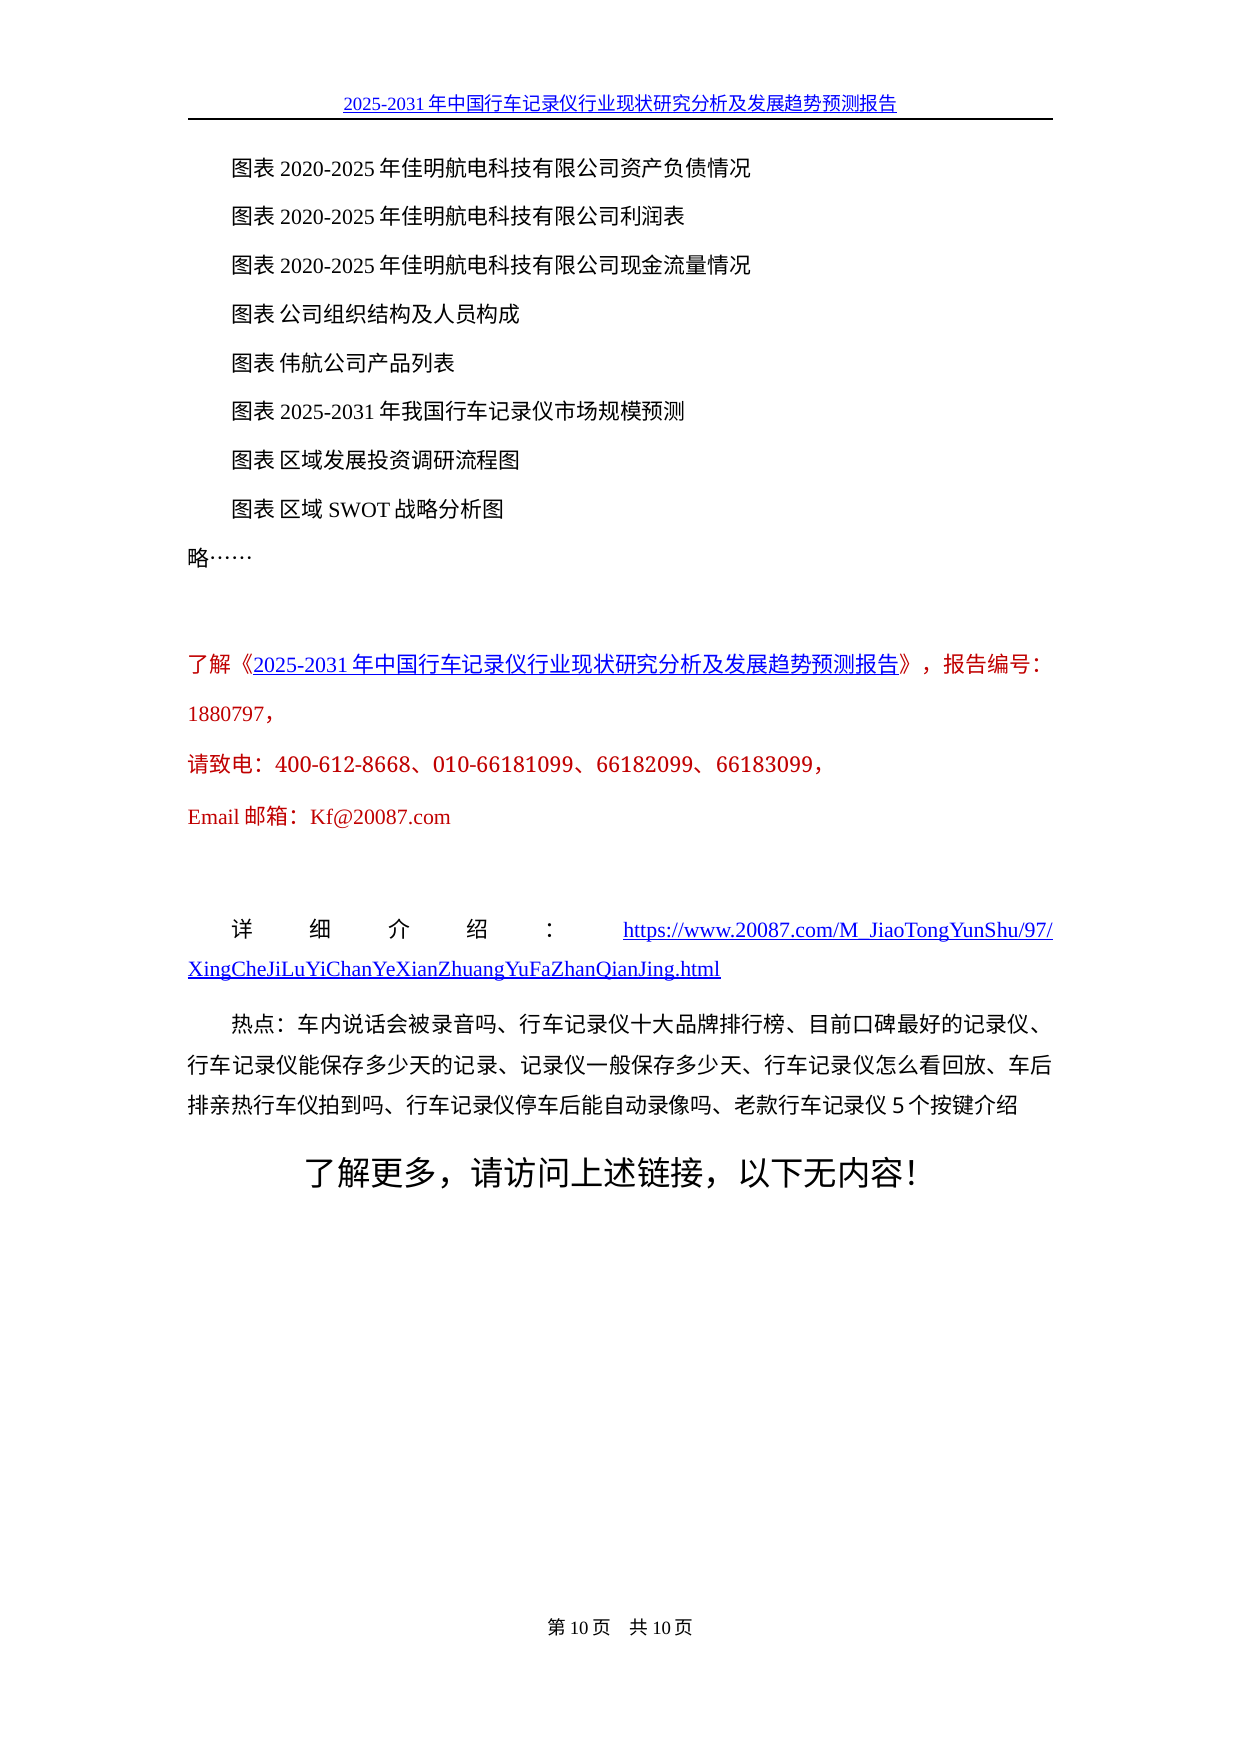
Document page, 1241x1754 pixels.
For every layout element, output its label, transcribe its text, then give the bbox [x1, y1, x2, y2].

text 热点：车内说话会被录音吗、行车记录仪十大品牌排行榜、目前口碑最好的记录仪、行车记录仪能保存多少天的记录、记录仪一般保存多少天、行车记录仪怎么看回放、车后排亲热行车仪拍到吗、行车记录仪停车后能自动录像吗、老款行车记录仪5个按键介绍 [187, 1007, 1053, 1121]
text 了解《2025-2031年中国行车记录仪行业现状研究分析及发展趋势预测报告》，报告编号：1880797， [187, 647, 1053, 728]
title 了解更多，请访问上述链接，以下无内容！ [187, 1138, 1053, 1203]
text 请致电：400-612-8668、010-66181099、66182099、66183099， [187, 747, 1053, 779]
text 详细介绍：https://www.20087.com/M_JiaoTongYunShu/97/XingCheJiLuYiChanYeXianZhuangYuFaZhanQianJing.html [187, 911, 1053, 984]
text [187, 150, 1053, 573]
text Email邮箱：Kf@20087.com [187, 798, 1053, 831]
